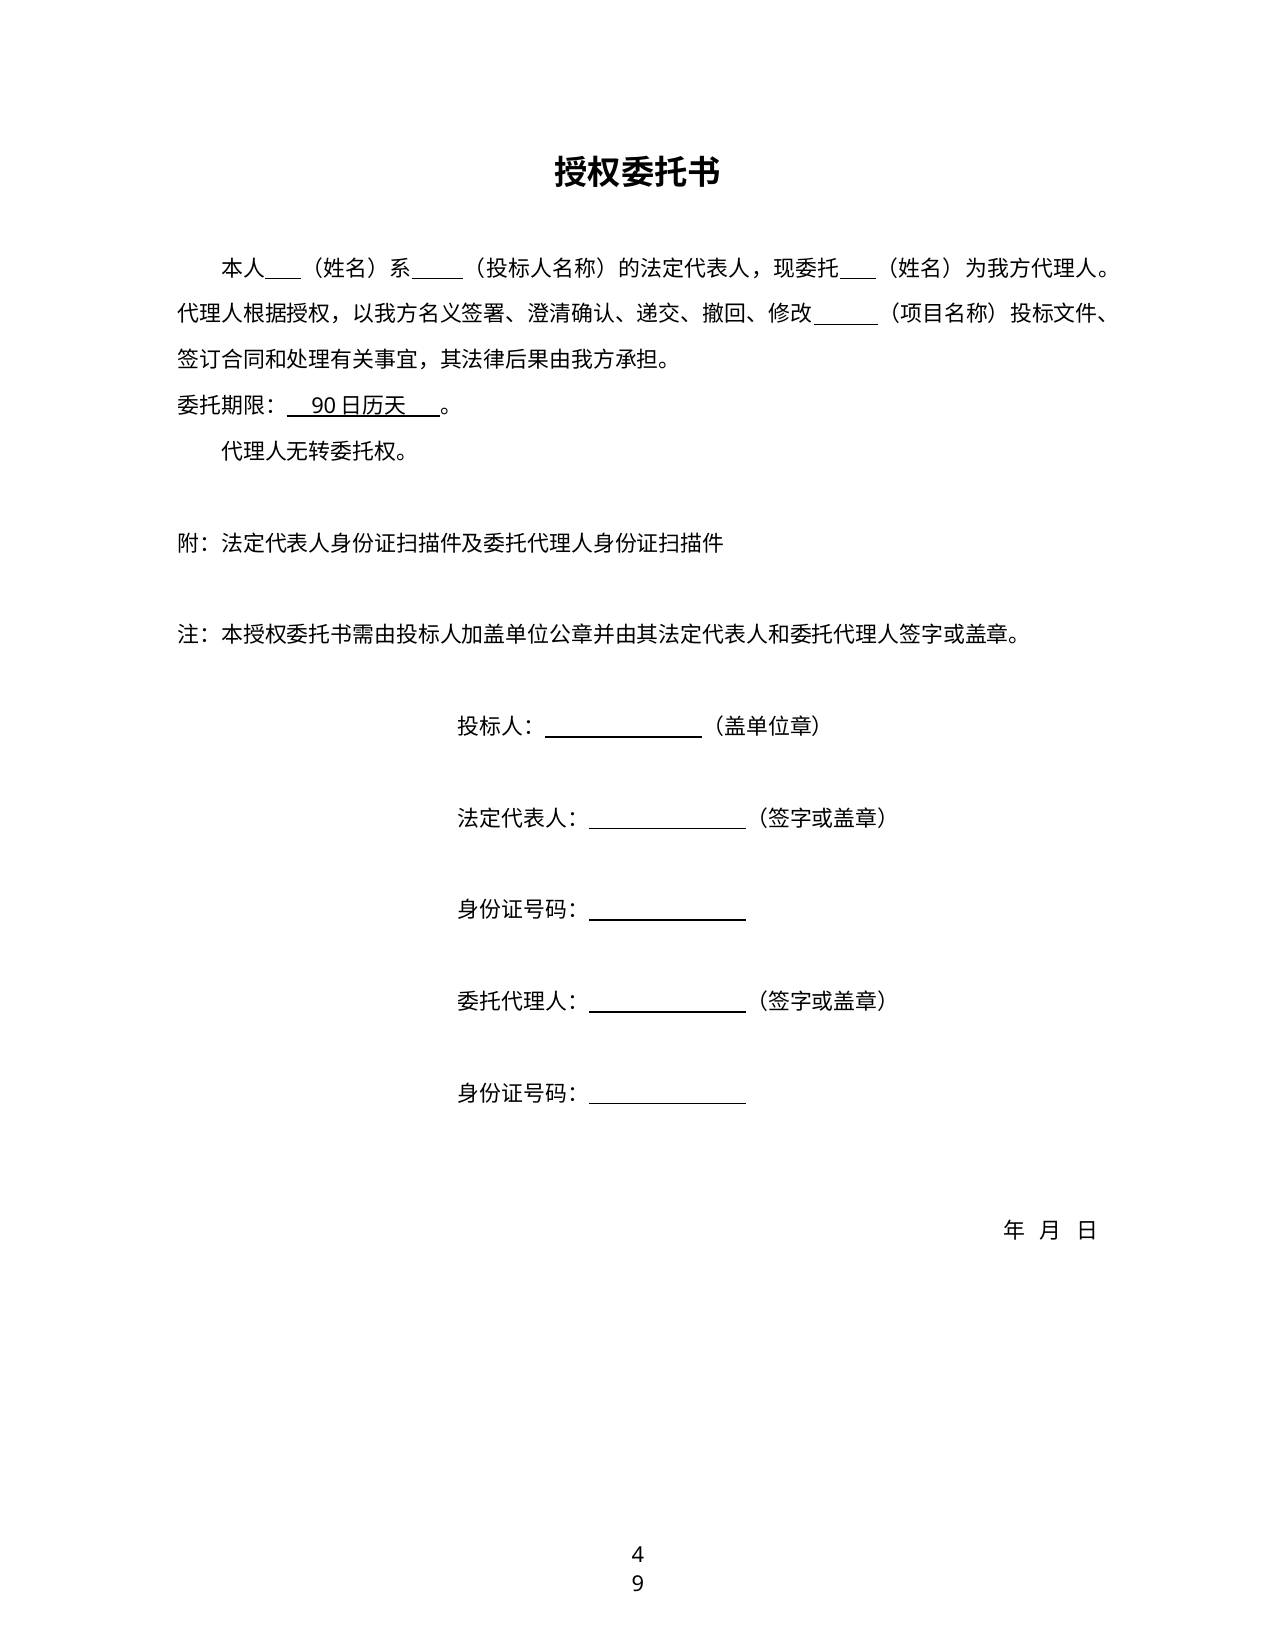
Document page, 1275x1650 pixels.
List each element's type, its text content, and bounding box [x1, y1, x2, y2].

text 法定代表人： （签字或盖章） [177, 789, 1098, 835]
text 投标人： （盖单位章） [177, 698, 1098, 743]
text 附：法定代表人身份证扫描件及委托代理人身份证扫描件 [177, 514, 1098, 560]
text 代理人无转委托权。 [177, 423, 1098, 468]
text 授权委托书 [177, 148, 1098, 193]
text 身份证号码： [177, 1064, 1098, 1110]
text 委托代理人： （签字或盖章） [177, 973, 1098, 1018]
text 本人 （姓名）系 （投标人名称）的法定代表人，现委托 （姓名）为我方代理人。代理人根据授权，以我方名义签署、澄清确认、递交、撤回、修改 （项目名称）投标文件、签订合同和处理有关事宜，其法律后果由我方承担。 [177, 239, 1098, 377]
text 注：本授权委托书需由投标人加盖单位公章并由其法定代表人和委托代理人签字或盖章。 [177, 606, 1098, 652]
text 身份证号码： [177, 881, 1098, 927]
text 年 月 日 [177, 1202, 1098, 1248]
text 委托期限： 90日历天 。 [177, 377, 1098, 423]
